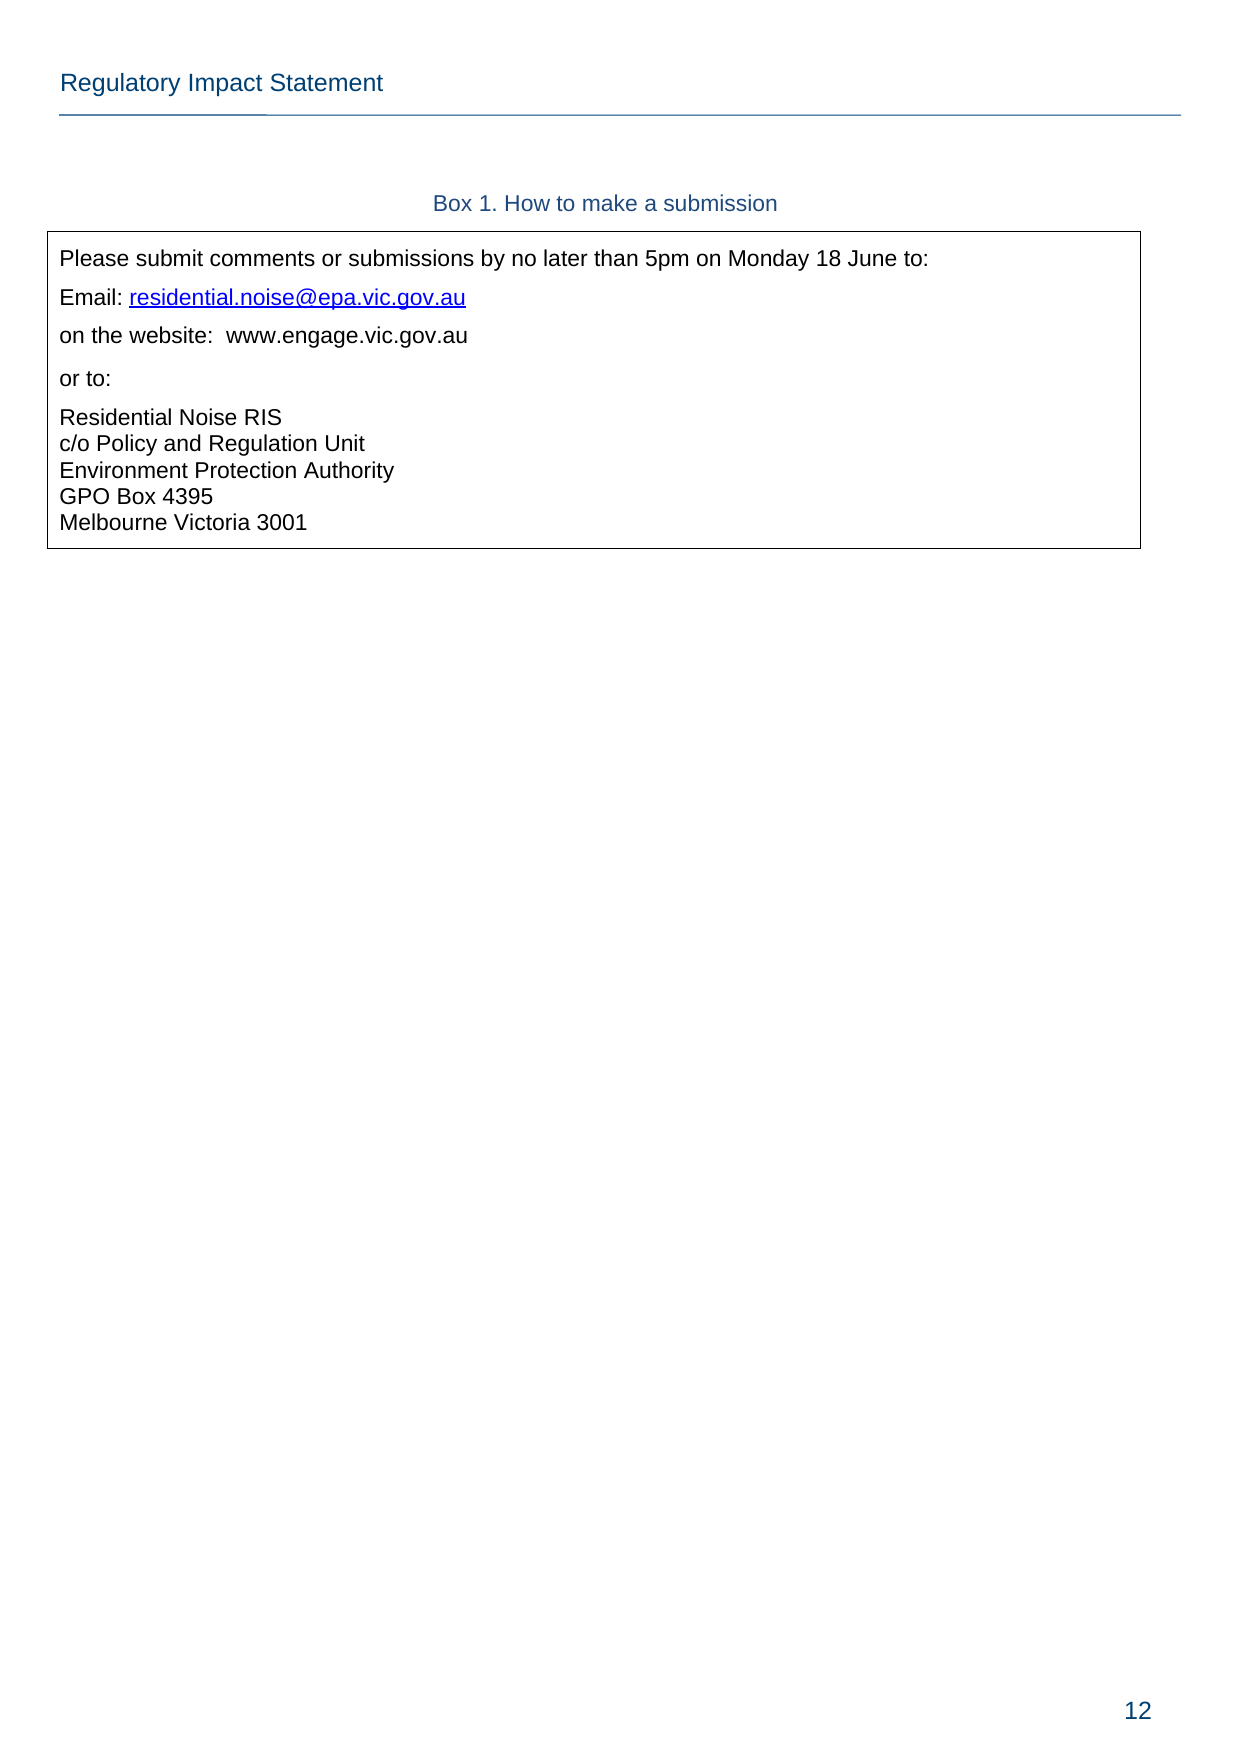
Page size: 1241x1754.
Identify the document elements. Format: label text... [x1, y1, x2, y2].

table_header Please submit comments or submissions by no later than 5pm on Monday 18 June to: Email: residential.noise@epa.vic.gov.au on the website: www.engage.vic.gov.au or to: Residential Noise RIS c/o Policy and Regulation Unit Environment Protection Authority GPO Box 4395 Melbourne Victoria 3001 [48, 232, 1140, 548]
text Box 1. How to make a submission [59, 190, 1152, 216]
